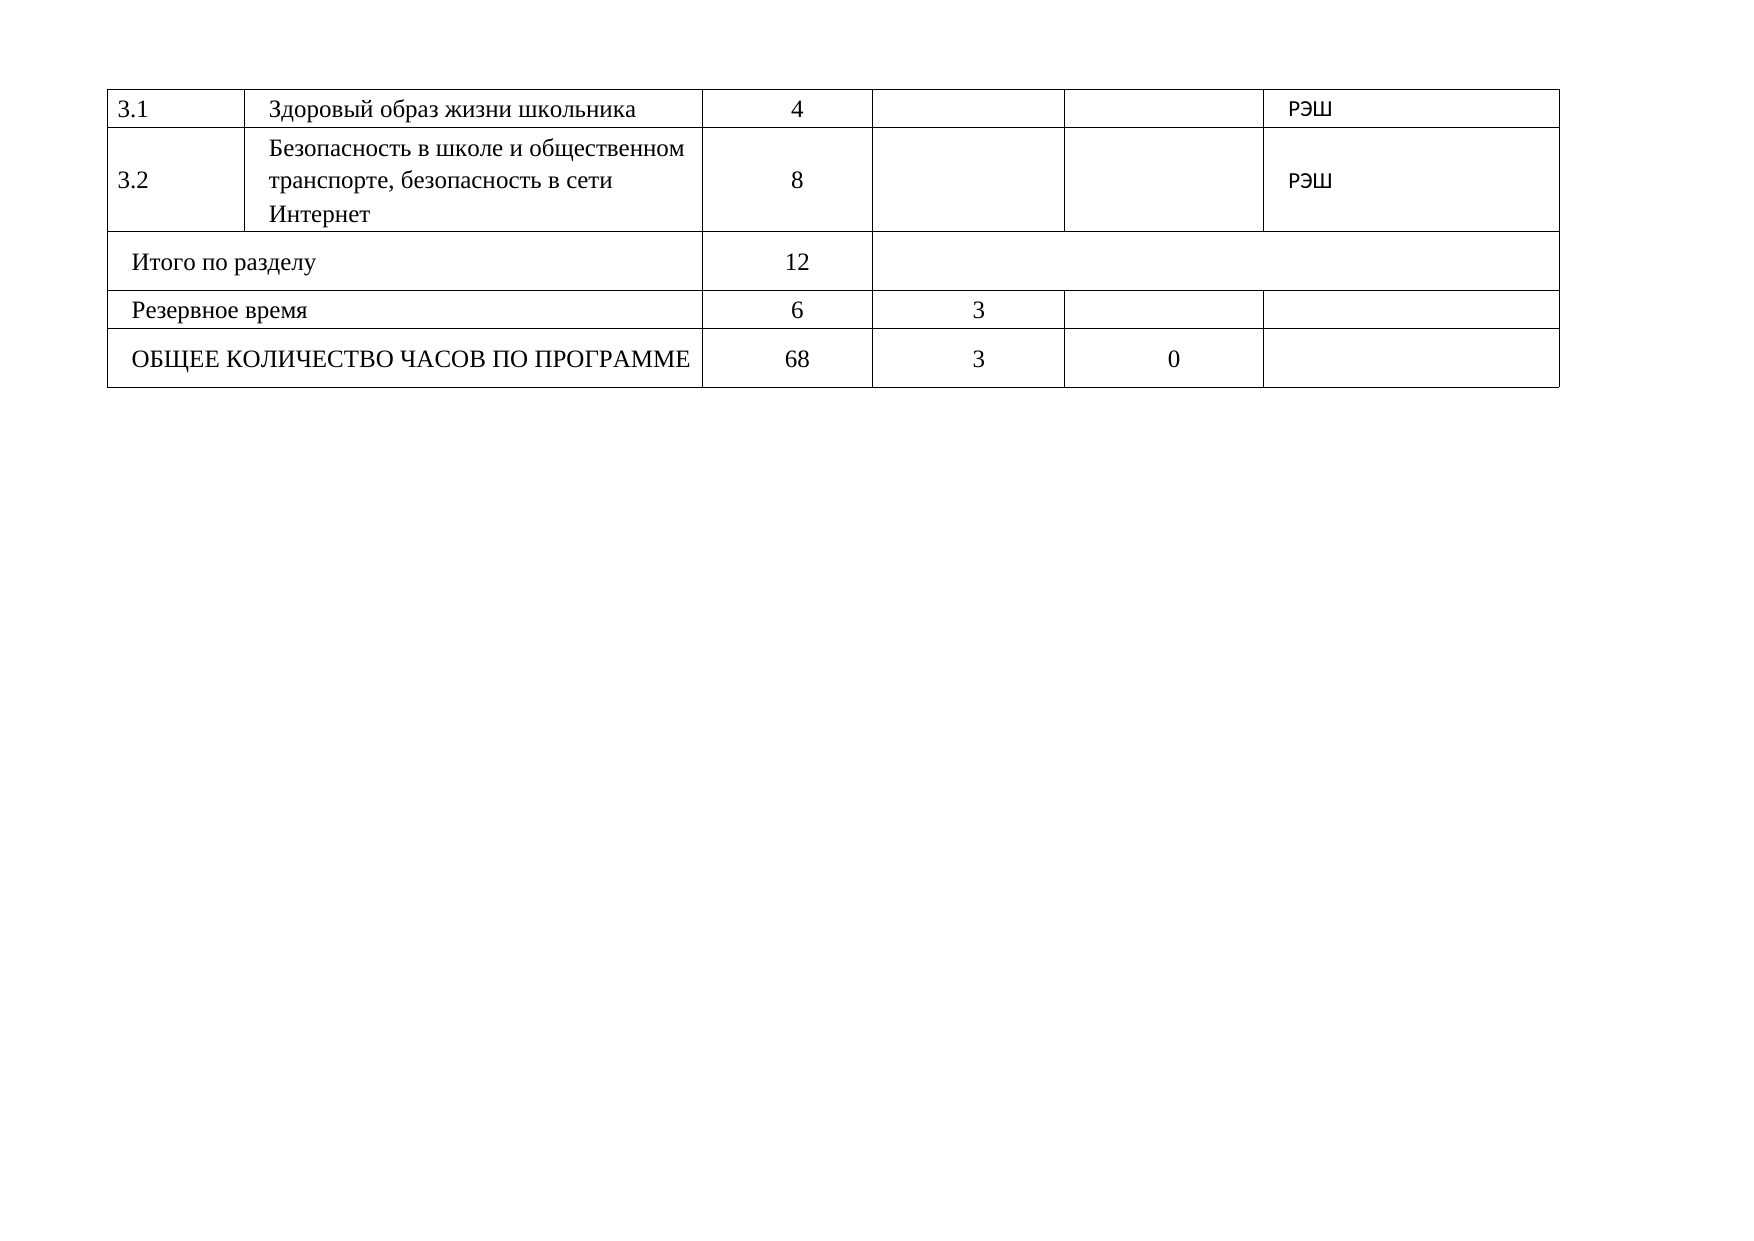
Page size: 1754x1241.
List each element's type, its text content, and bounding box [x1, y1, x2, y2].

table_cell 3.1 [108, 90, 244, 127]
table_cell [873, 90, 1064, 127]
table_cell 68 [703, 329, 872, 386]
table_cell РЭШ [1264, 90, 1559, 127]
table_cell Безопасность в школе и общественном транспорте, безопасность в сети Интернет [245, 128, 702, 231]
table_cell [873, 232, 1559, 290]
table_cell 12 [703, 232, 872, 290]
table_cell [873, 128, 1064, 231]
table_cell Здоровый образ жизни школьника [245, 90, 702, 127]
table_cell ОБЩЕЕ КОЛИЧЕСТВО ЧАСОВ ПО ПРОГРАММЕ [108, 329, 702, 386]
table_cell [1065, 291, 1263, 328]
table_cell Резервное время [108, 291, 702, 328]
table_cell [1065, 128, 1263, 231]
table_cell 3 [873, 329, 1064, 386]
table_cell Итого по разделу [108, 232, 702, 290]
table_cell РЭШ [1264, 128, 1559, 231]
table_cell 4 [703, 90, 872, 127]
table_cell [1065, 90, 1263, 127]
table_cell 0 [1065, 329, 1263, 386]
table_cell [1264, 329, 1559, 386]
table_cell [1264, 291, 1559, 328]
table_cell 8 [703, 128, 872, 231]
table_cell 6 [703, 291, 872, 328]
table_cell 3.2 [108, 128, 244, 231]
table_cell 3 [873, 291, 1064, 328]
